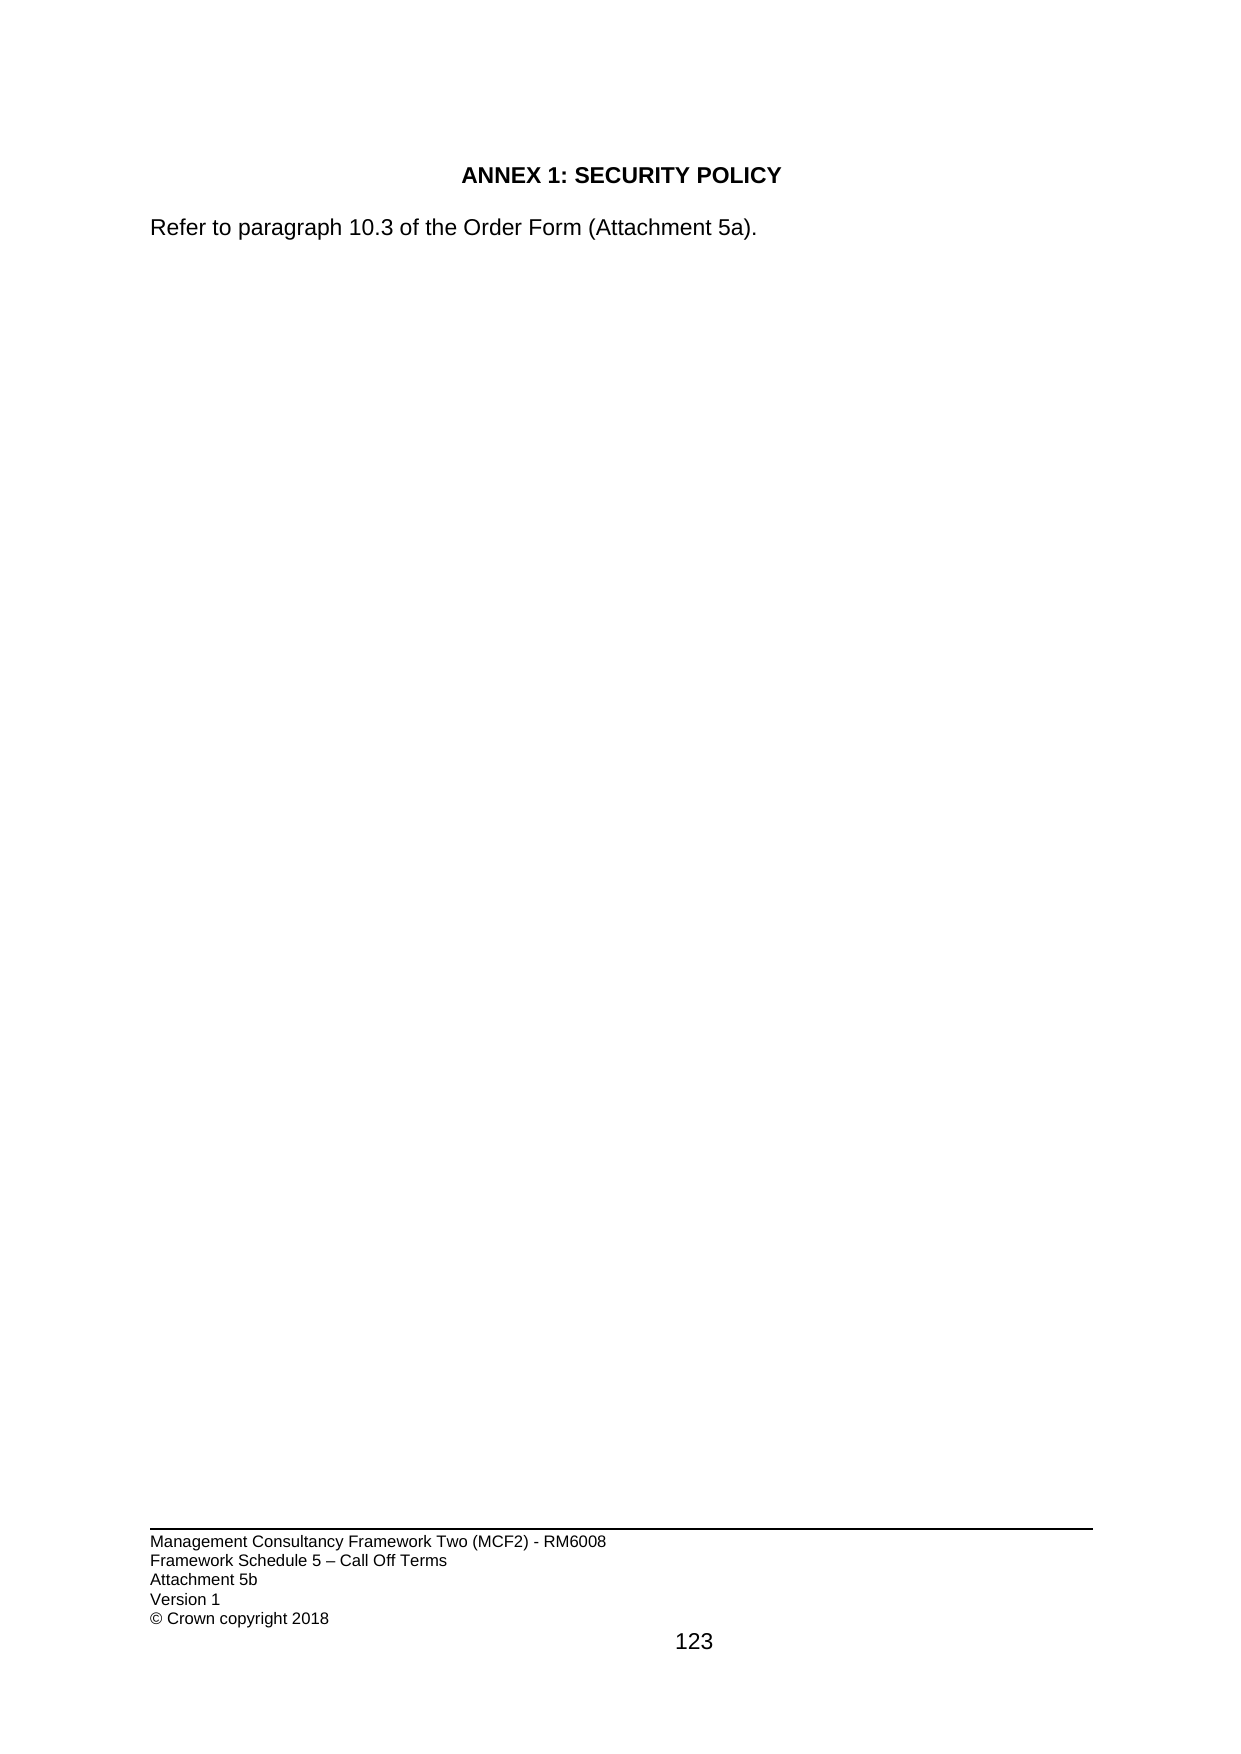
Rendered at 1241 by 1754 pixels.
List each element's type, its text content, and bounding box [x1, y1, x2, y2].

title ANNEX 1: Security Policy [150, 162, 1093, 189]
title Refer to paragraph 10.3 of the Order Form (Attachment 5a). [150, 214, 1093, 240]
